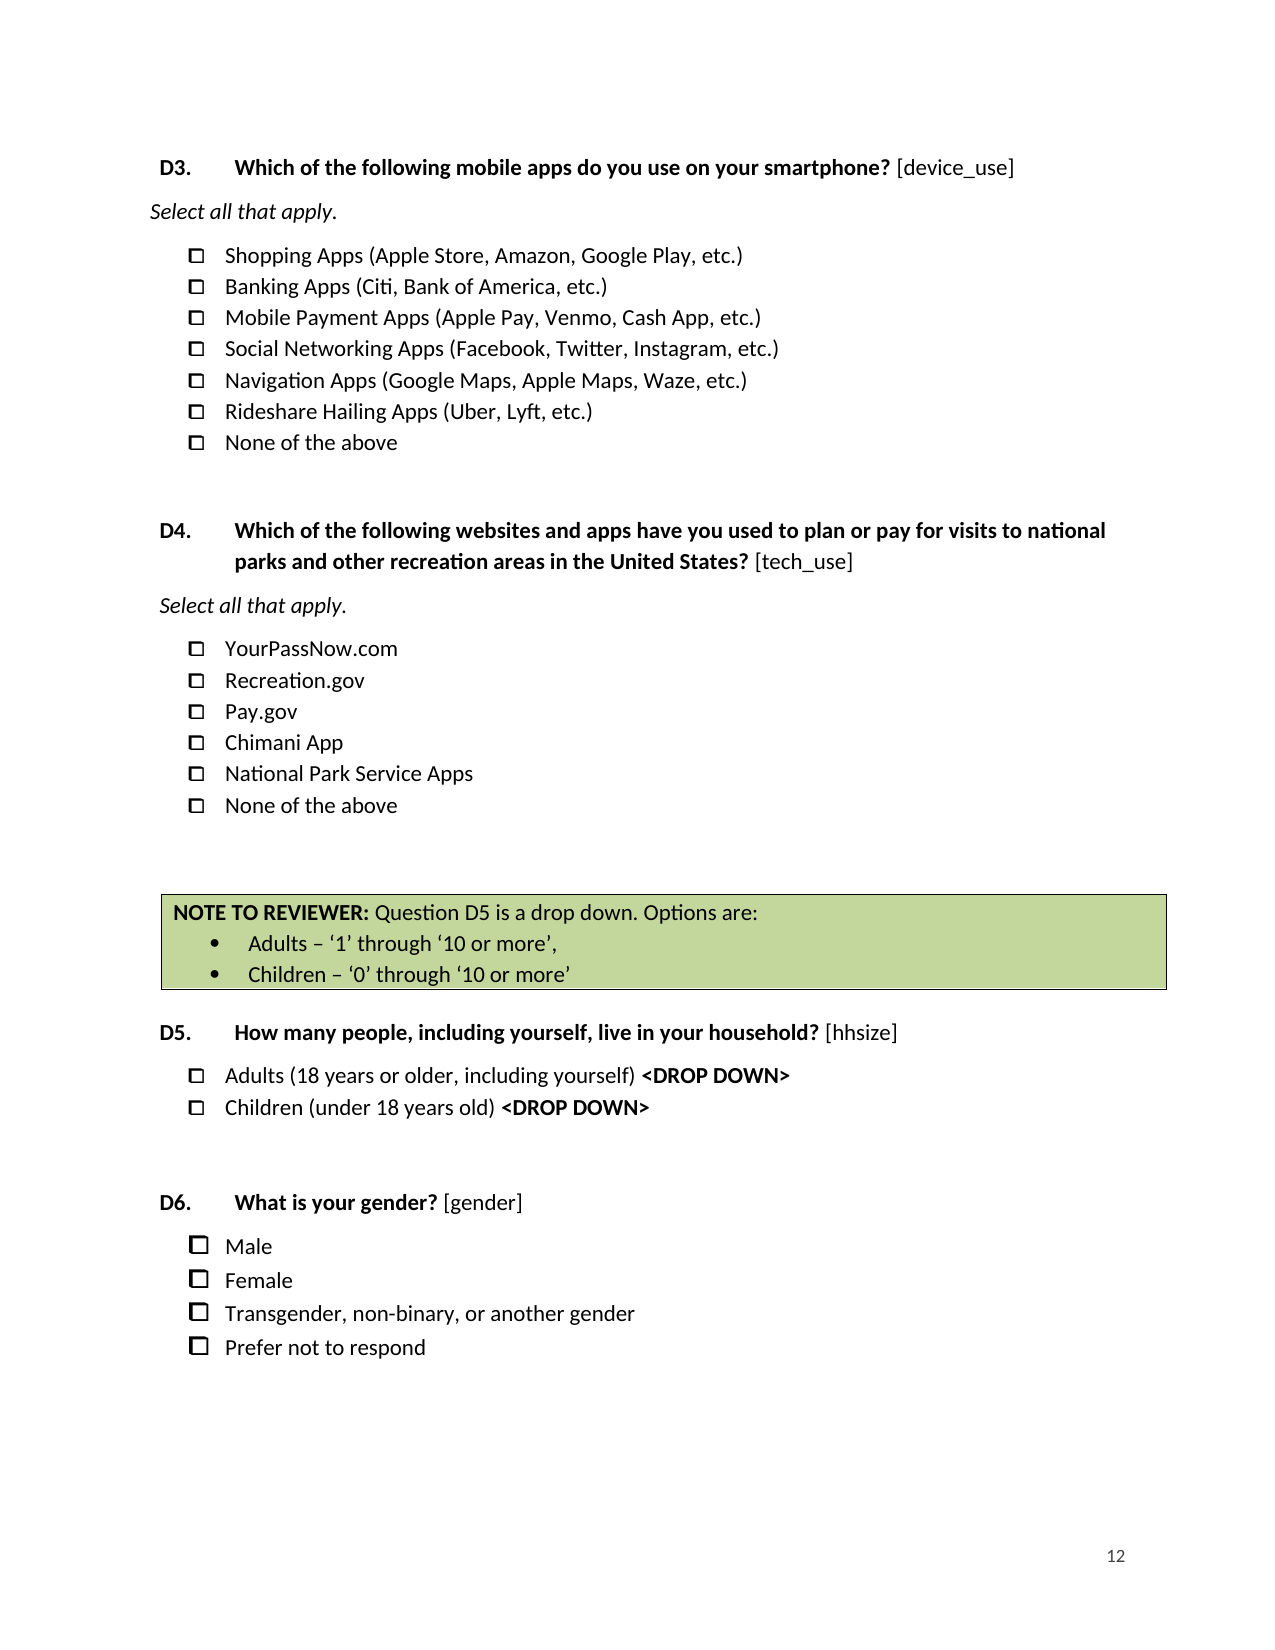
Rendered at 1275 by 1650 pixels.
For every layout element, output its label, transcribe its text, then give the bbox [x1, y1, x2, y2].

list None of the above [187, 787, 1125, 819]
table_header NOTE TO REVIEWER: Question D5 is a drop down. Options are: Adults – ‘1’ through ‘10 or more’, Children – ‘0’ through ‘10 or more’ [162, 895, 1166, 988]
list Adults (18 years or older, including yourself) <DROP DOWN> [187, 1058, 1125, 1089]
list Male [187, 1228, 1125, 1262]
list Chimani App [187, 725, 1125, 756]
list Banking Apps (Citi, Bank of America, etc.) [187, 269, 1125, 300]
list Mobile Payment Apps (Apple Pay, Venmo, Cash App, etc.) [187, 300, 1125, 331]
list Social Networking Apps (Facebook, Twitter, Instagram, etc.) [187, 331, 1125, 362]
list Rideshare Hailing Apps (Uber, Lyft, etc.) [187, 394, 1125, 425]
list Which of the following mobile apps do you use on your smartphone? [device_use] [159, 150, 1125, 181]
list Navigation Apps (Google Maps, Apple Maps, Waze, etc.) [187, 362, 1125, 394]
list None of the above [187, 425, 1125, 456]
list What is your gender? [gender] [159, 1185, 1125, 1216]
text Select all that apply. [159, 587, 1125, 619]
list Female [187, 1262, 1125, 1296]
list YourPassNow.com [187, 631, 1125, 662]
list Transgender, non-binary, or another gender [187, 1296, 1125, 1329]
list Shopping Apps (Apple Store, Amazon, Google Play, etc.) [187, 237, 1125, 269]
list Pay.gov [187, 694, 1125, 725]
list Children (under 18 years old) <DROP DOWN> [187, 1089, 1125, 1121]
text Select all that apply. [150, 194, 1125, 225]
list Recreation.gov [187, 662, 1125, 694]
list National Park Service Apps [187, 756, 1125, 787]
list Which of the following websites and apps have you used to plan or pay for visits to national parks and other recreation areas in the United States? [tech_use] [159, 512, 1125, 575]
list How many people, including yourself, live in your household? [hhsize] [159, 1014, 1125, 1046]
list Prefer not to respond [187, 1329, 1125, 1363]
